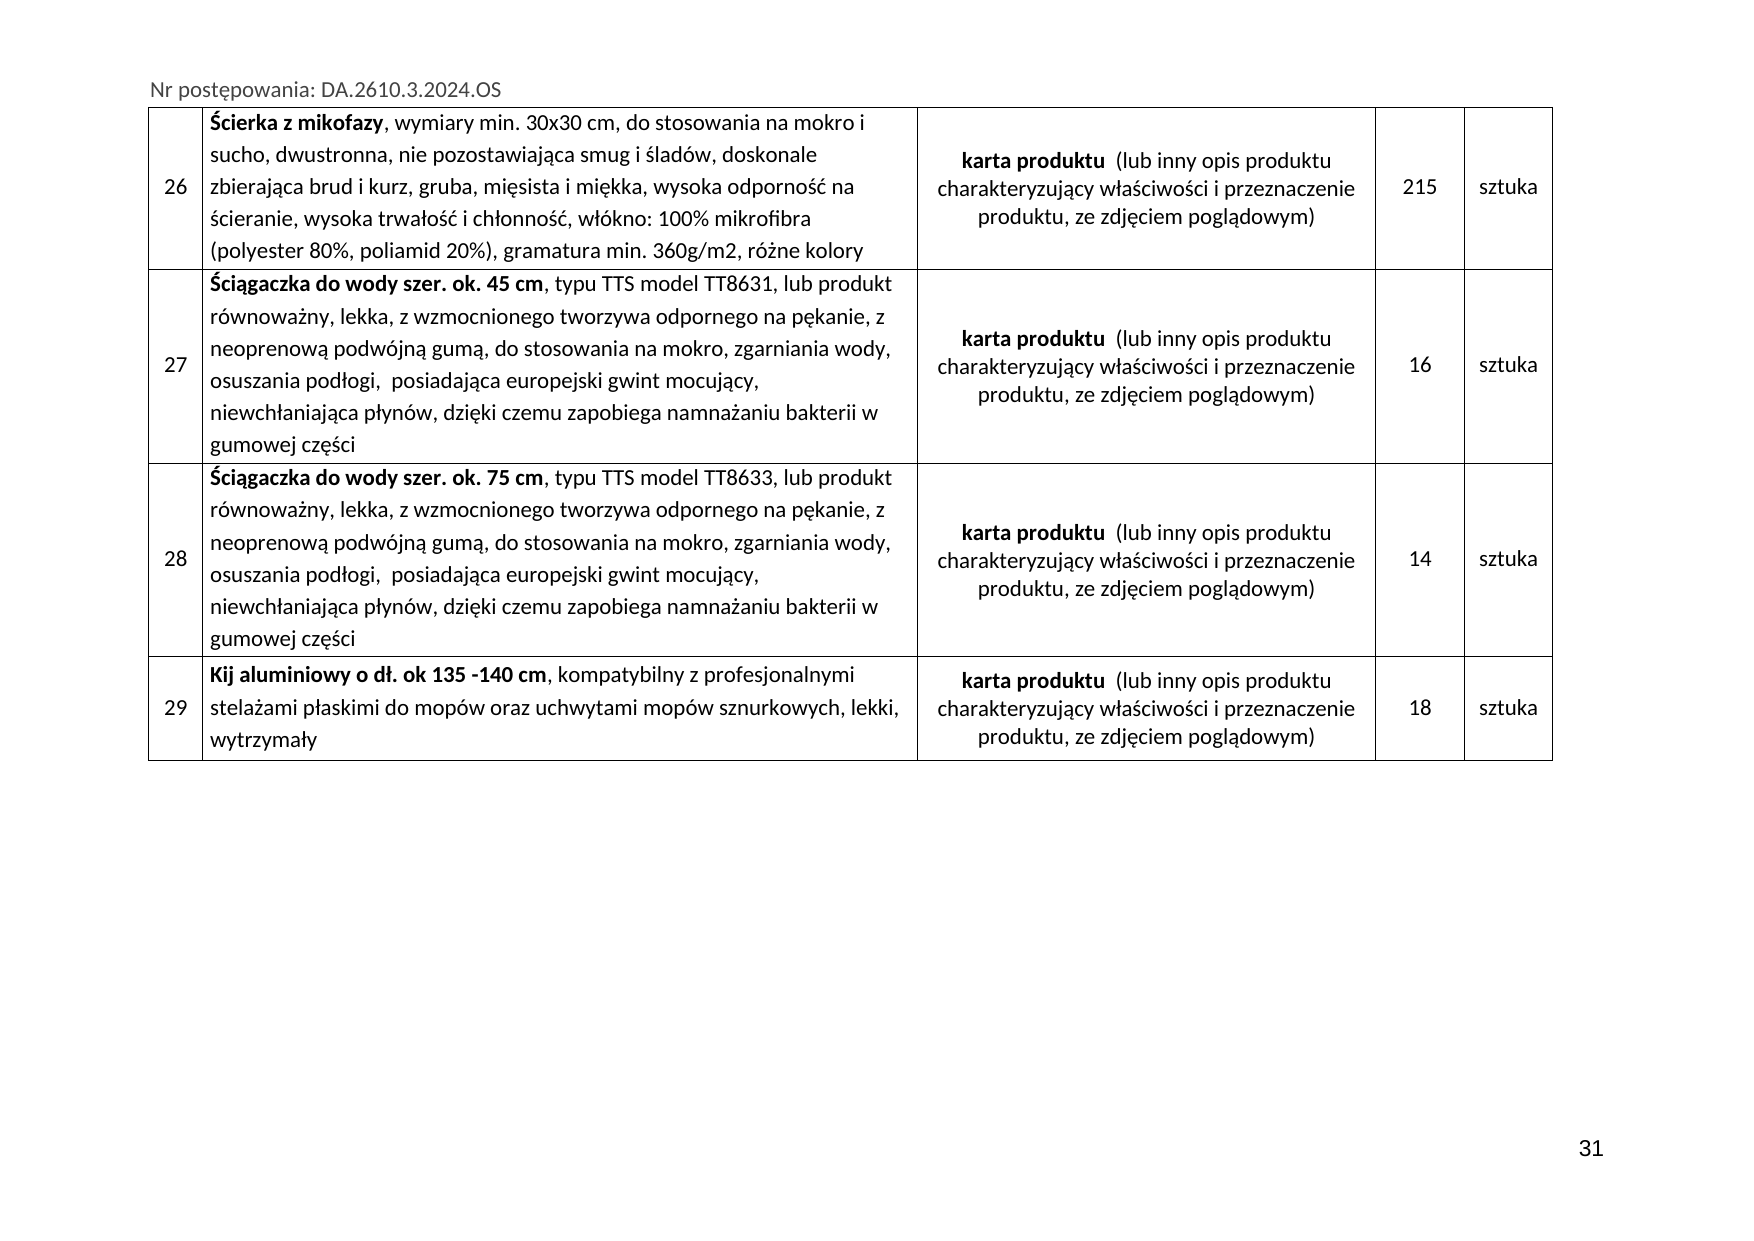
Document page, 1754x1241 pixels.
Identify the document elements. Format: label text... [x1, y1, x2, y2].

table_cell karta produktu (lub inny opis produktu charakteryzujący właściwości i przeznaczenie produktu, ze zdjęciem poglądowym) [918, 464, 1375, 656]
table_cell 27 [149, 270, 202, 462]
table_cell 18 [1376, 657, 1464, 760]
table_cell Kij aluminiowy o dł. ok 135 -140 cm, kompatybilny z profesjonalnymi stelażami płaskimi do mopów oraz uchwytami mopów sznurkowych, lekki, wytrzymały [203, 657, 917, 760]
table_cell karta produktu (lub inny opis produktu charakteryzujący właściwości i przeznaczenie produktu, ze zdjęciem poglądowym) [918, 270, 1375, 462]
table_cell 16 [1376, 270, 1464, 462]
table_cell Ścierka z mikofazy, wymiary min. 30x30 cm, do stosowania na mokro i sucho, dwustronna, nie pozostawiająca smug i śladów, doskonale zbierająca brud i kurz, gruba, mięsista i miękka, wysoka odporność na ścieranie, wysoka trwałość i chłonność, włókno: 100% mikrofibra (polyester 80%, poliamid 20%), gramatura min. 360g/m2, różne kolory [203, 108, 917, 268]
table_cell sztuka [1465, 657, 1552, 760]
table_cell sztuka [1465, 108, 1552, 268]
table_cell sztuka [1465, 464, 1552, 656]
table_cell 29 [149, 657, 202, 760]
table_cell Ściągaczka do wody szer. ok. 75 cm, typu TTS model TT8633, lub produkt równoważny, lekka, z wzmocnionego tworzywa odpornego na pękanie, z neoprenową podwójną gumą, do stosowania na mokro, zgarniania wody, osuszania podłogi, posiadająca europejski gwint mocujący, niewchłaniająca płynów, dzięki czemu zapobiega namnażaniu bakterii w gumowej części [203, 464, 917, 656]
table_cell 215 [1376, 108, 1464, 268]
table_cell Ściągaczka do wody szer. ok. 45 cm, typu TTS model TT8631, lub produkt równoważny, lekka, z wzmocnionego tworzywa odpornego na pękanie, z neoprenową podwójną gumą, do stosowania na mokro, zgarniania wody, osuszania podłogi, posiadająca europejski gwint mocujący, niewchłaniająca płynów, dzięki czemu zapobiega namnażaniu bakterii w gumowej części [203, 270, 917, 462]
table_cell sztuka [1465, 270, 1552, 462]
table_cell 26 [149, 108, 202, 268]
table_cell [918, 108, 1375, 268]
table_cell karta produktu (lub inny opis produktu charakteryzujący właściwości i przeznaczenie produktu, ze zdjęciem poglądowym) [918, 657, 1375, 760]
table_cell 28 [149, 464, 202, 656]
table_cell 14 [1376, 464, 1464, 656]
